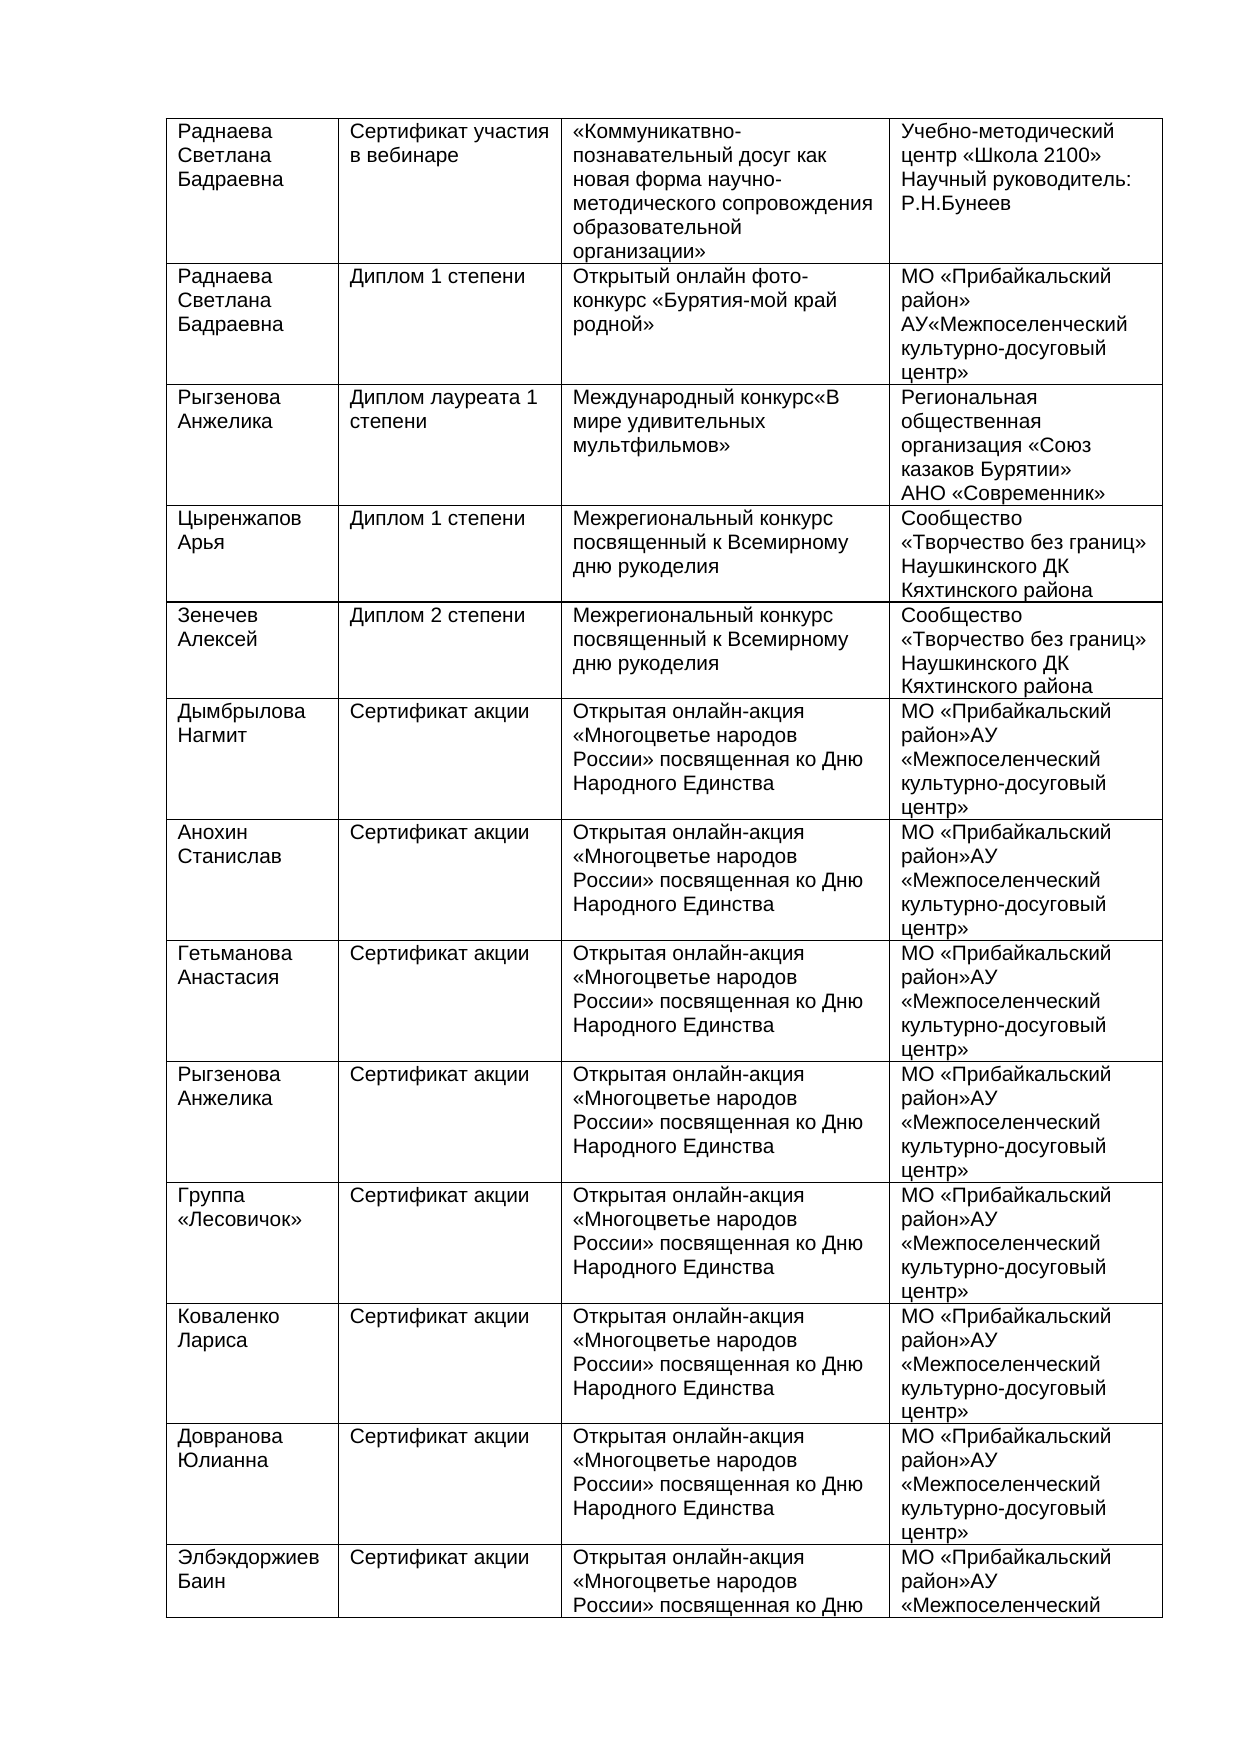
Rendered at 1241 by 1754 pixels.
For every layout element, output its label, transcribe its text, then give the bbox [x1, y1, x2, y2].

table_cell Сертификат акции [339, 1304, 561, 1423]
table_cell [890, 1545, 1162, 1617]
table_cell Диплом лауреата 1 степени [339, 385, 561, 504]
table_cell Диплом 1 степени [339, 264, 561, 384]
table_cell МО «Прибайкальский район»АУ «Межпоселенческий культурно-досуговый центр» [890, 820, 1162, 940]
table_cell Открытая онлайн-акция «Многоцветье народов России» посвященная ко Дню Народного Единства [562, 1304, 889, 1423]
table_cell Открытая онлайн-акция «Многоцветье народов России» посвященная ко Дню Народного Единства [562, 1183, 889, 1302]
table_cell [167, 119, 338, 263]
table_cell Довранова Юлианна [167, 1424, 338, 1544]
table_cell Сертификат акции [339, 1062, 561, 1182]
table_cell Международный конкурс«В мире удивительных мультфильмов» [562, 385, 889, 504]
table_cell МО «Прибайкальский район»АУ «Межпоселенческий культурно-досуговый центр» [890, 1062, 1162, 1182]
table_cell Открытая онлайн-акция «Многоцветье народов России» посвященная ко Дню Народного Единства [562, 1424, 889, 1544]
table_cell «Коммуникатвно-познавательный досуг как новая форма научно-методического сопровождения образовательной организации» [562, 119, 889, 263]
table_cell Сертификат акции [339, 699, 561, 819]
table_cell Цыренжапов Арья [167, 506, 338, 601]
table_cell МО «Прибайкальский район»АУ «Межпоселенческий культурно-досуговый центр» [890, 1424, 1162, 1544]
table_cell Учебно-методический центр «Школа 2100» Научный руководитель: Р.Н.Бунеев [890, 119, 1162, 263]
table_cell Группа «Лесовичок» [167, 1183, 338, 1302]
table_cell МО «Прибайкальский район»АУ «Межпоселенческий культурно-досуговый центр» [890, 1304, 1162, 1423]
table_cell Открытая онлайн-акция «Многоцветье народов России» посвященная ко Дню Народного Единства [562, 820, 889, 940]
table_cell Коваленко Лариса [167, 1304, 338, 1423]
table_cell Сертификат акции [339, 1183, 561, 1302]
table_cell Дымбрылова Нагмит [167, 699, 338, 819]
table_cell Сертификат акции [339, 1545, 561, 1617]
table_cell Региональная общественная организация «Союз казаков Бурятии» АНО «Современник» [890, 385, 1162, 504]
table_cell МО «Прибайкальский район»АУ «Межпоселенческий культурно-досуговый центр» [890, 699, 1162, 819]
table_cell МО «Прибайкальский район»АУ «Межпоселенческий культурно-досуговый центр» [890, 1183, 1162, 1302]
table_cell Рыгзенова Анжелика [167, 385, 338, 504]
table_cell Сообщество «Творчество без границ» Наушкинского ДК Кяхтинского района [890, 506, 1162, 601]
table_cell Открытая онлайн-акция «Многоцветье народов России» посвященная ко Дню Народного Единства [562, 941, 889, 1061]
table_cell Рыгзенова Анжелика [167, 1062, 338, 1182]
table_cell Межрегиональный конкурс посвященный к Всемирному дню рукоделия [562, 603, 889, 698]
table_cell Анохин Станислав [167, 820, 338, 940]
table_cell Гетьманова Анастасия [167, 941, 338, 1061]
table_cell Сертификат акции [339, 941, 561, 1061]
table_cell Диплом 1 степени [339, 506, 561, 601]
table_cell МО «Прибайкальский район»АУ «Межпоселенческий культурно-досуговый центр» [890, 941, 1162, 1061]
table_cell Раднаева Светлана Бадраевна [167, 264, 338, 384]
table_cell Сертификат акции [339, 1424, 561, 1544]
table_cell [339, 119, 561, 263]
table_cell Открытая онлайн-акция «Многоцветье народов России» посвященная ко Дню Народного Единства [562, 1062, 889, 1182]
table_cell Открытый онлайн фото-конкурс «Бурятия-мой край родной» [562, 264, 889, 384]
table_cell Открытая онлайн-акция «Многоцветье народов России» посвященная ко Дню Народного Единства [562, 699, 889, 819]
table_cell Межрегиональный конкурс посвященный к Всемирному дню рукоделия [562, 506, 889, 601]
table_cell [562, 1545, 889, 1617]
table_cell Сертификат акции [339, 820, 561, 940]
table_cell Диплом 2 степени [339, 603, 561, 698]
table_cell Элбэкдоржиев Баин [167, 1545, 338, 1617]
table_cell Сообщество «Творчество без границ» Наушкинского ДК Кяхтинского района [890, 603, 1162, 698]
table_cell МО «Прибайкальский район» АУ«Межпоселенческий культурно-досуговый центр» [890, 264, 1162, 384]
table_cell Зенечев Алексей [167, 603, 338, 698]
